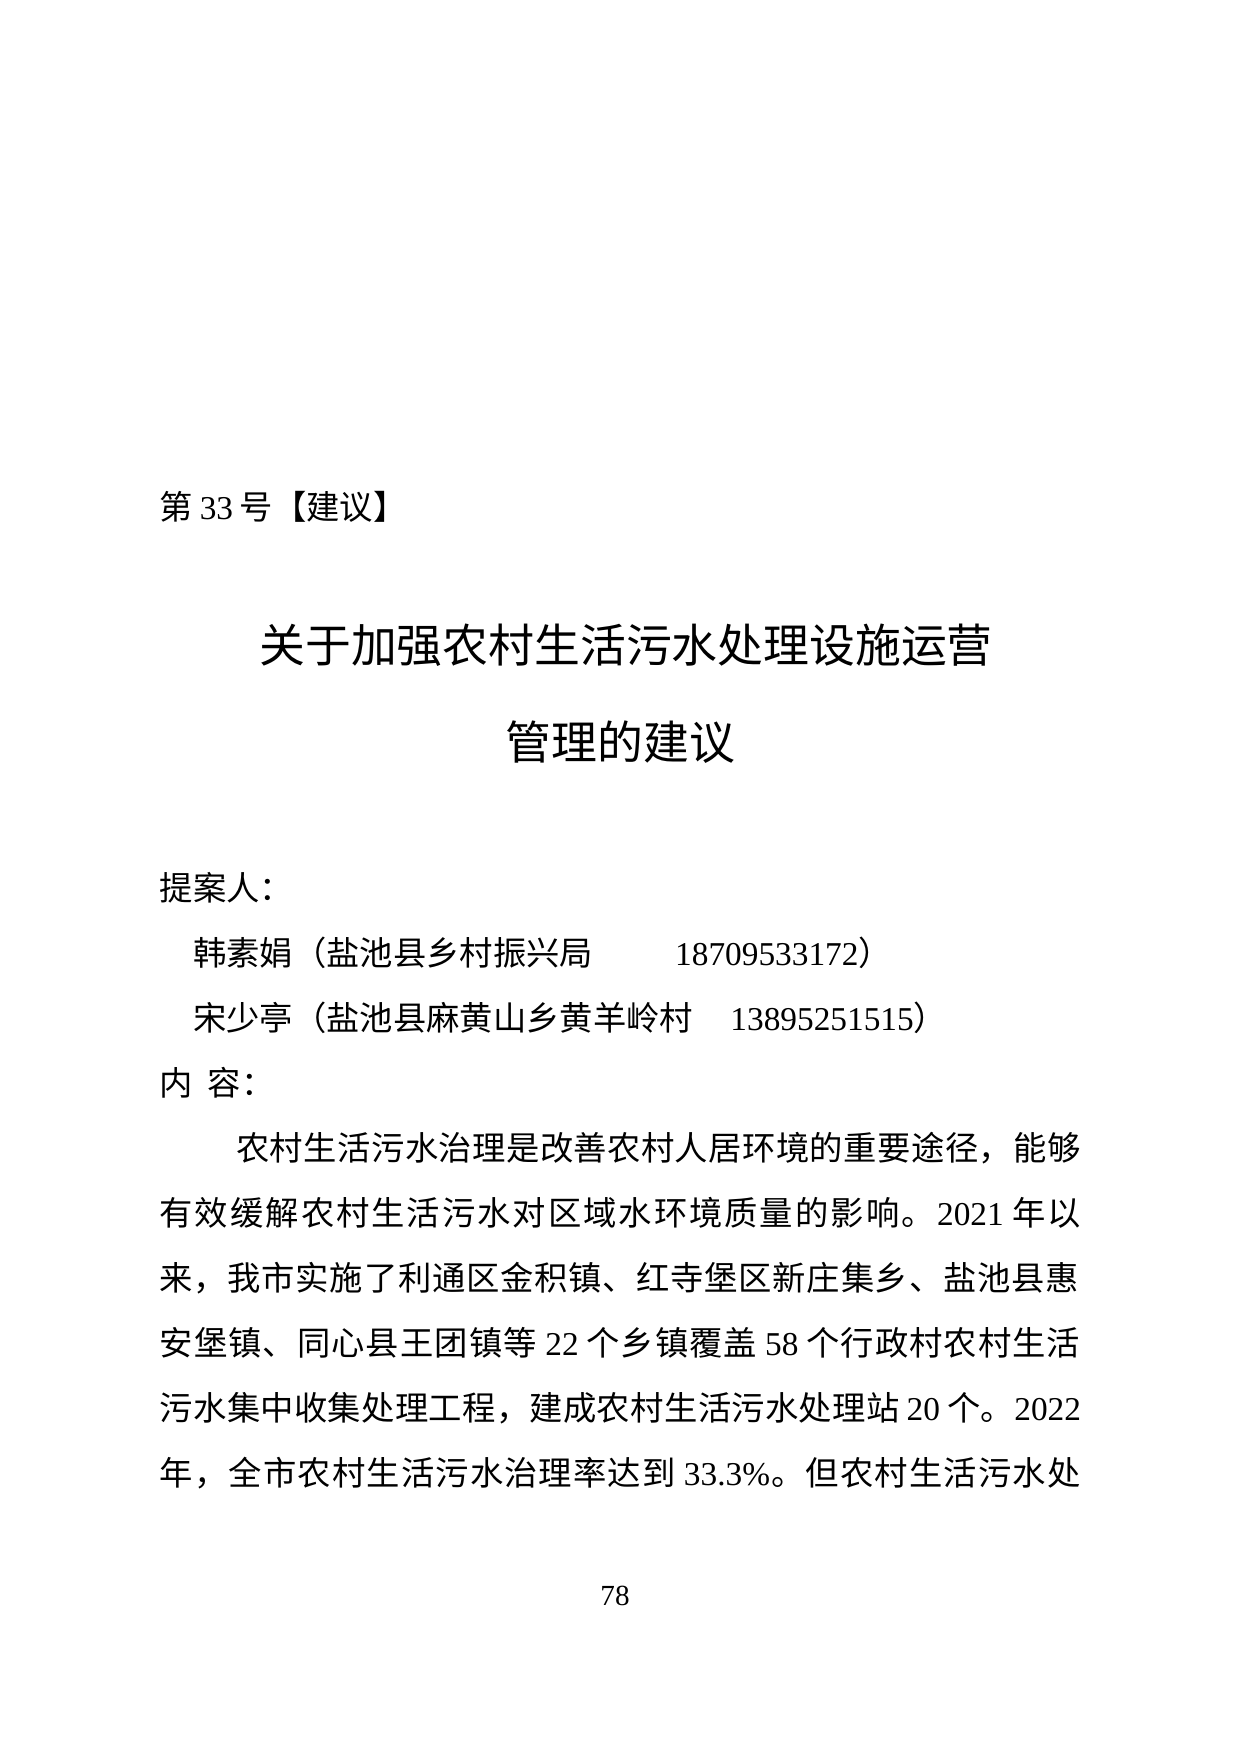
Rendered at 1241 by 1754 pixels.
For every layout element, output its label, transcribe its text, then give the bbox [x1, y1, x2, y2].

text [159, 1114, 1081, 1504]
text 提案人： [159, 854, 1081, 919]
text 第33号【建议】 [159, 471, 1081, 531]
text 管理的建议 [159, 691, 1081, 789]
text 内 容： [159, 1049, 1081, 1114]
text 关于加强农村生活污水处理设施运营 [159, 594, 1081, 691]
text 宋少亭（盐池县麻黄山乡黄羊岭村 13895251515） [159, 984, 1081, 1049]
text 韩素娟（盐池县乡村振兴局 18709533172） [159, 919, 1081, 984]
